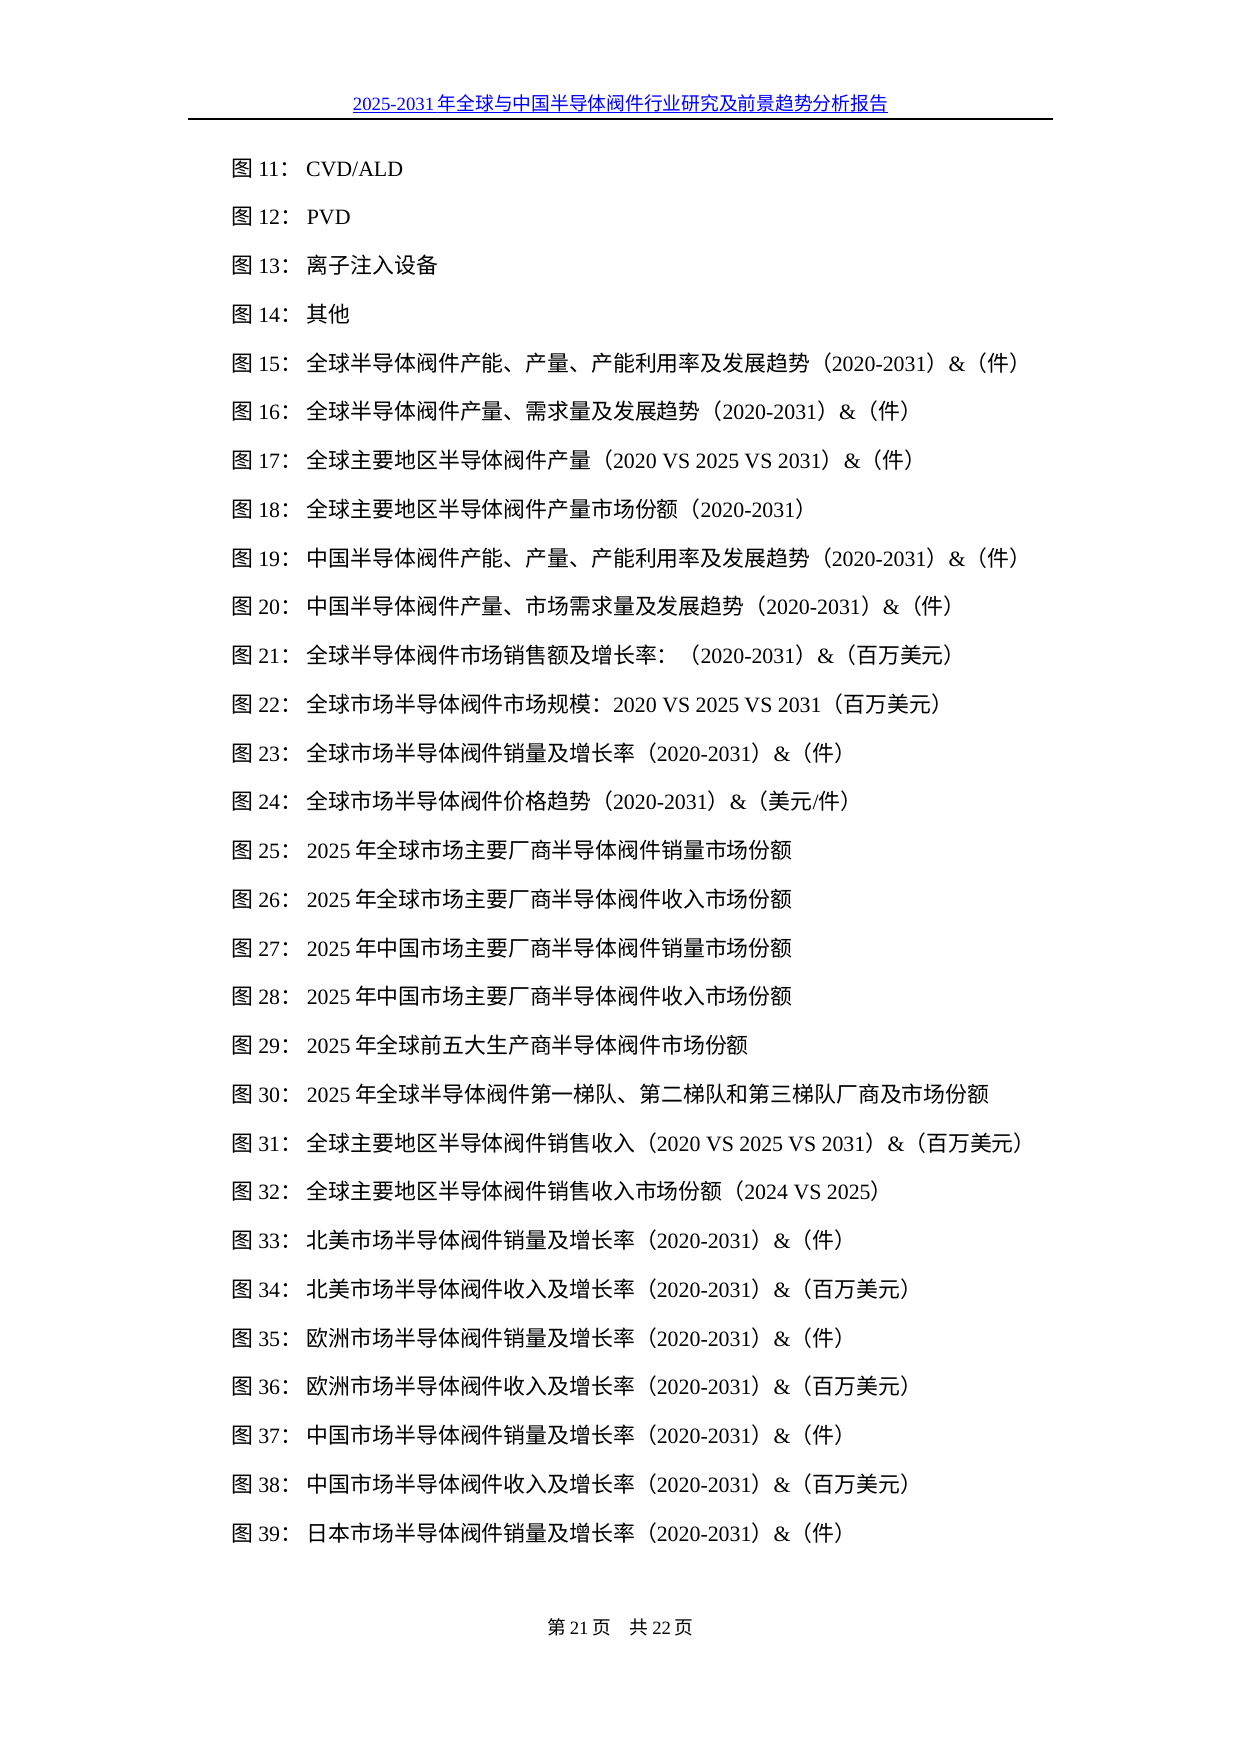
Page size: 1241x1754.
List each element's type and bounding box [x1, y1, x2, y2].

text [187, 150, 1053, 1548]
